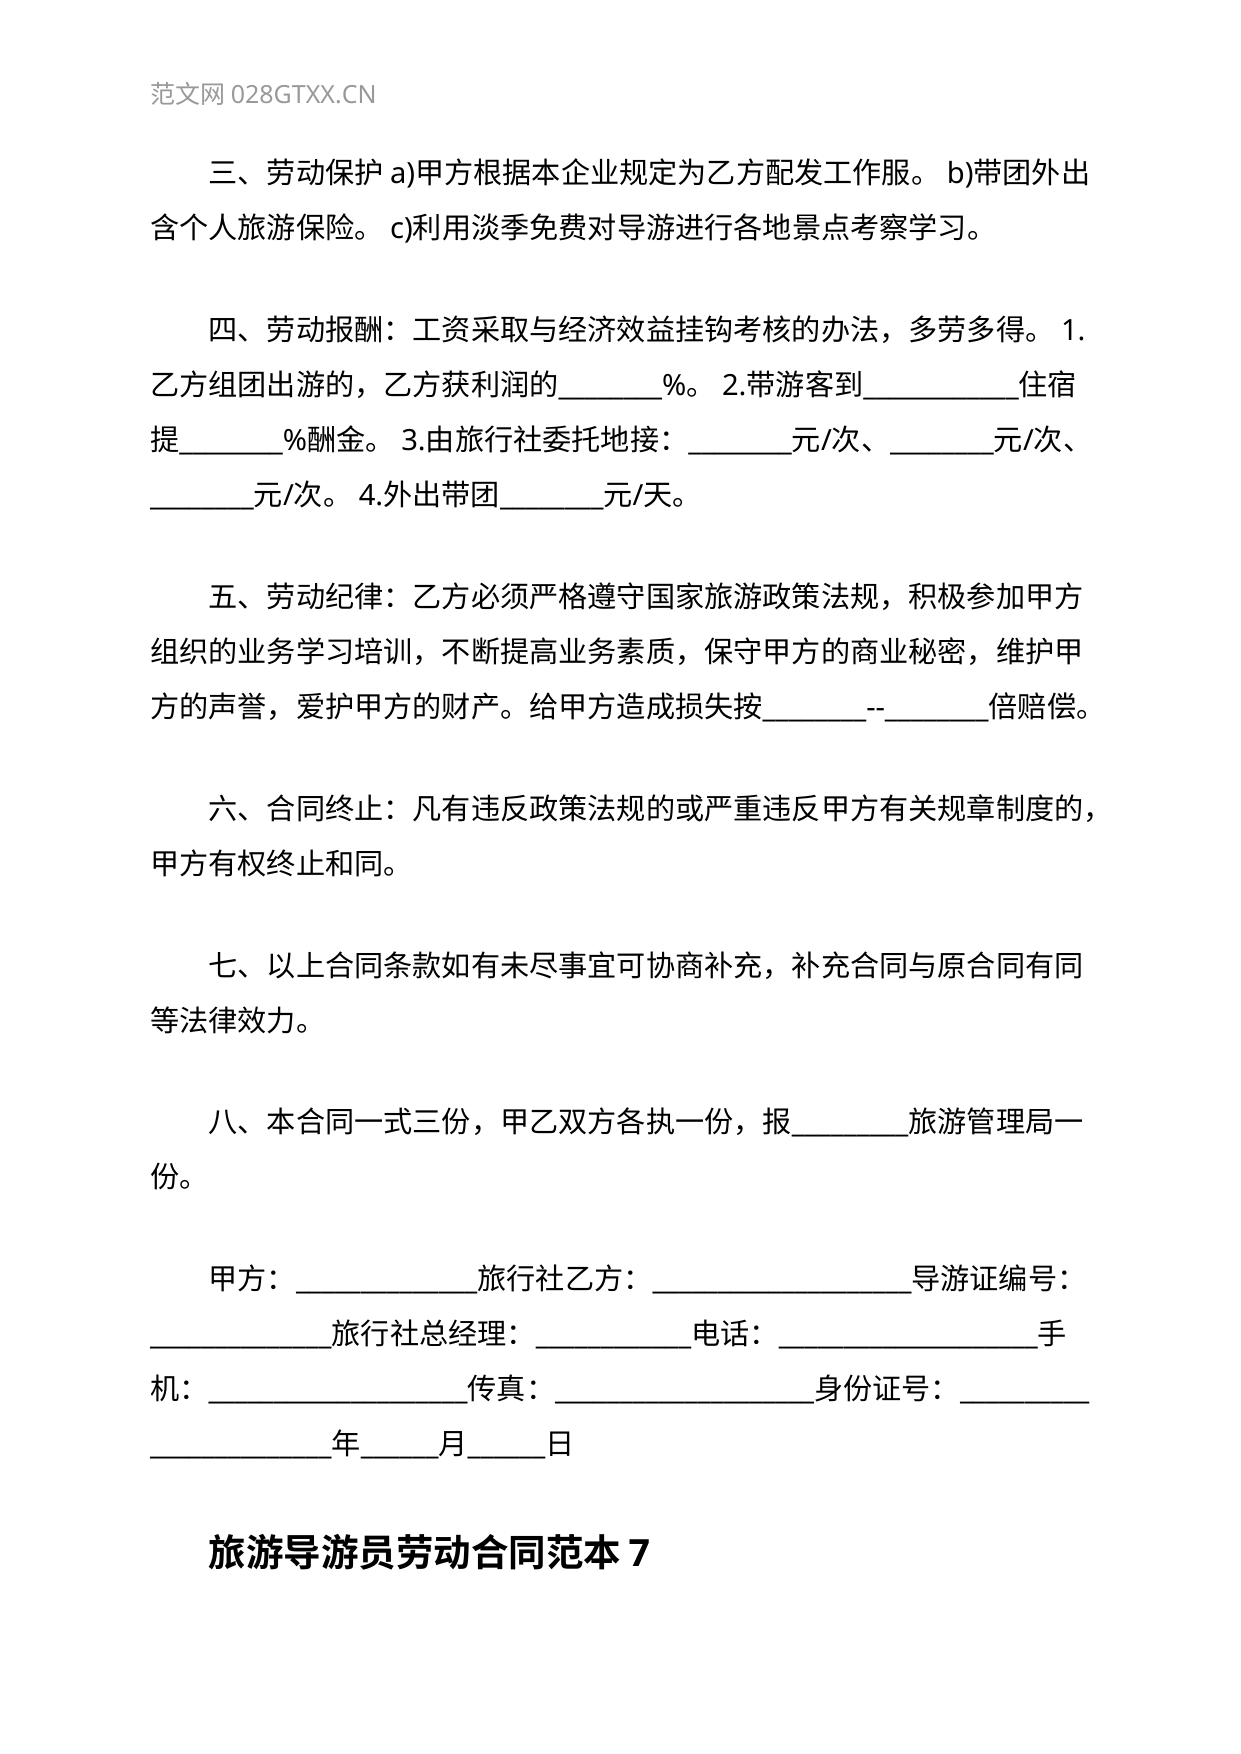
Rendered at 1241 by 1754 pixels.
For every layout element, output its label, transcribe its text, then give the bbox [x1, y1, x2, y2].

text 四、劳动报酬：工资采取与经济效益挂钩考核的办法，多劳多得。 1.乙方组团出游的，乙方获利润的________%。 2.带游客到____________住宿提________%酬金。 3.由旅行社委托地接：________元/次、________元/次、________元/次。 4.外出带团________元/天。 [150, 307, 1090, 514]
text 六、合同终止：凡有违反政策法规的或严重违反甲方有关规章制度的，甲方有权终止和同。 [150, 786, 1090, 883]
text 三、劳动保护 a)甲方根据本企业规定为乙方配发工作服。 b)带团外出含个人旅游保险。 c)利用淡季免费对导游进行各地景点考察学习。 [150, 150, 1090, 247]
text 八、本合同一式三份，甲乙双方各执一份，报_________旅游管理局一份。 [150, 1099, 1090, 1196]
text 五、劳动纪律：乙方必须严格遵守国家旅游政策法规，积极参加甲方组织的业务学习培训，不断提高业务素质，保守甲方的商业秘密，维护甲方的声誉，爱护甲方的财产。给甲方造成损失按________--________倍赔偿。 [150, 574, 1090, 726]
text 旅游导游员劳动合同范本7 [150, 1523, 1090, 1577]
text 甲方：______________旅行社乙方：____________________导游证编号：______________旅行社总经理：____________电话：____________________手机：____________________传真：____________________身份证号：________________________年______月______日 [150, 1256, 1090, 1463]
text 七、以上合同条款如有未尽事宜可协商补充，补充合同与原合同有同等法律效力。 [150, 942, 1090, 1039]
